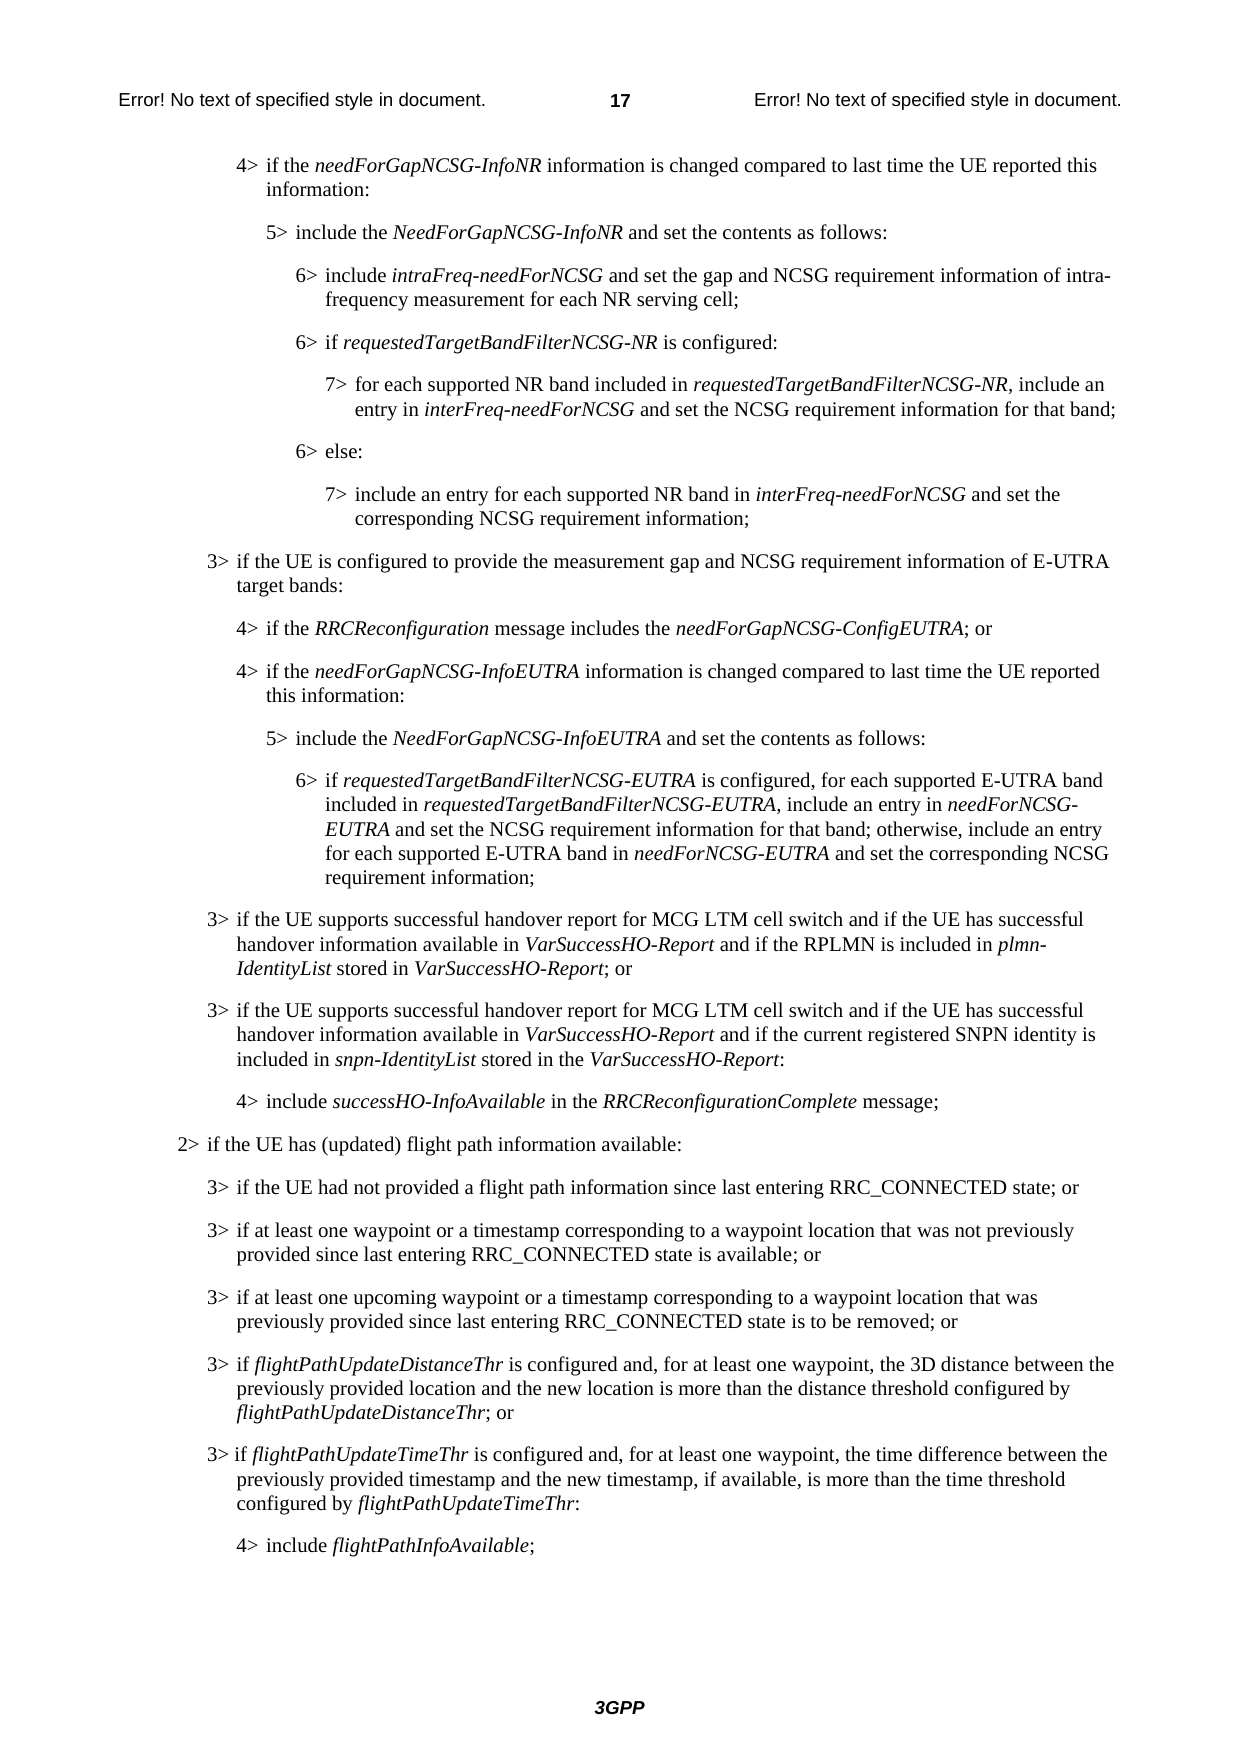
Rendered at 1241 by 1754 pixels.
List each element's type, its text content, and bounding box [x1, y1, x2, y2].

text 3> if at least one upcoming waypoint or a timestamp corresponding to a waypoint location that was previously provided since last entering RRC_CONNECTED state is to be removed; or [207, 1284, 1122, 1333]
text 6> if requestedTargetBandFilterNCSG-EUTRA is configured, for each supported E-UTRA band included in requestedTargetBandFilterNCSG-EUTRA, include an entry in needForNCSG-EUTRA and set the NCSG requirement information for that band; otherwise, include an entry for each supported E-UTRA band in needForNCSG-EUTRA and set the corresponding NCSG requirement information; [295, 768, 1122, 889]
text 6> else: [295, 439, 1122, 463]
text 5> include the NeedForGapNCSG-InfoEUTRA and set the contents as follows: [266, 726, 1122, 749]
text 3> if the UE supports successful handover report for MCG LTM cell switch and if the UE has successful handover information available in VarSuccessHO-Report and if the current registered SNPN identity is included in snpn-IdentityList stored in the VarSuccessHO-Report: [207, 998, 1122, 1071]
text 2> if the UE has (updated) flight path information available: [177, 1132, 1122, 1156]
text 3> if the UE supports successful handover report for MCG LTM cell switch and if the UE has successful handover information available in VarSuccessHO-Report and if the RPLMN is included in plmn-IdentityList stored in VarSuccessHO-Report; or [207, 907, 1122, 979]
text 6> if requestedTargetBandFilterNCSG-NR is configured: [295, 329, 1122, 354]
text 4> include flightPathInfoAvailable; [236, 1533, 1122, 1557]
text 7> for each supported NR band included in requestedTargetBandFilterNCSG-NR, include an entry in interFreq-needForNCSG and set the NCSG requirement information for that band; [325, 372, 1122, 421]
text 7> include an entry for each supported NR band in interFreq-needForNCSG and set the corresponding NCSG requirement information; [325, 482, 1122, 530]
text 4> if the needForGapNCSG-InfoNR information is changed compared to last time the UE reported this information: [236, 153, 1122, 201]
text 3> if at least one waypoint or a timestamp corresponding to a waypoint location that was not previously provided since last entering RRC_CONNECTED state is available; or [207, 1218, 1122, 1266]
text 3> if the UE had not provided a flight path information since last entering RRC_CONNECTED state; or [207, 1175, 1122, 1199]
text 3> if the UE is configured to provide the measurement gap and NCSG requirement information of E-UTRA target bands: [207, 549, 1122, 597]
text 4> include successHO-InfoAvailable in the RRCReconfigurationComplete message; [236, 1089, 1122, 1113]
text 4> if the RRCReconfiguration message includes the needForGapNCSG-ConfigEUTRA; or [236, 616, 1122, 640]
text 6> include intraFreq-needForNCSG and set the gap and NCSG requirement information of intra-frequency measurement for each NR serving cell; [295, 263, 1122, 311]
text 5> include the NeedForGapNCSG-InfoNR and set the contents as follows: [266, 220, 1122, 244]
text 3> if flightPathUpdateTimeThr is configured and, for at least one waypoint, the time difference between the previously provided timestamp and the new timestamp, if available, is more than the time threshold configured by flightPathUpdateTimeThr: [207, 1442, 1122, 1514]
text 3> if flightPathUpdateDistanceThr is configured and, for at least one waypoint, the 3D distance between the previously provided location and the new location is more than the distance threshold configured by flightPathUpdateDistanceThr; or [207, 1351, 1122, 1424]
text 4> if the needForGapNCSG-InfoEUTRA information is changed compared to last time the UE reported this information: [236, 659, 1122, 707]
